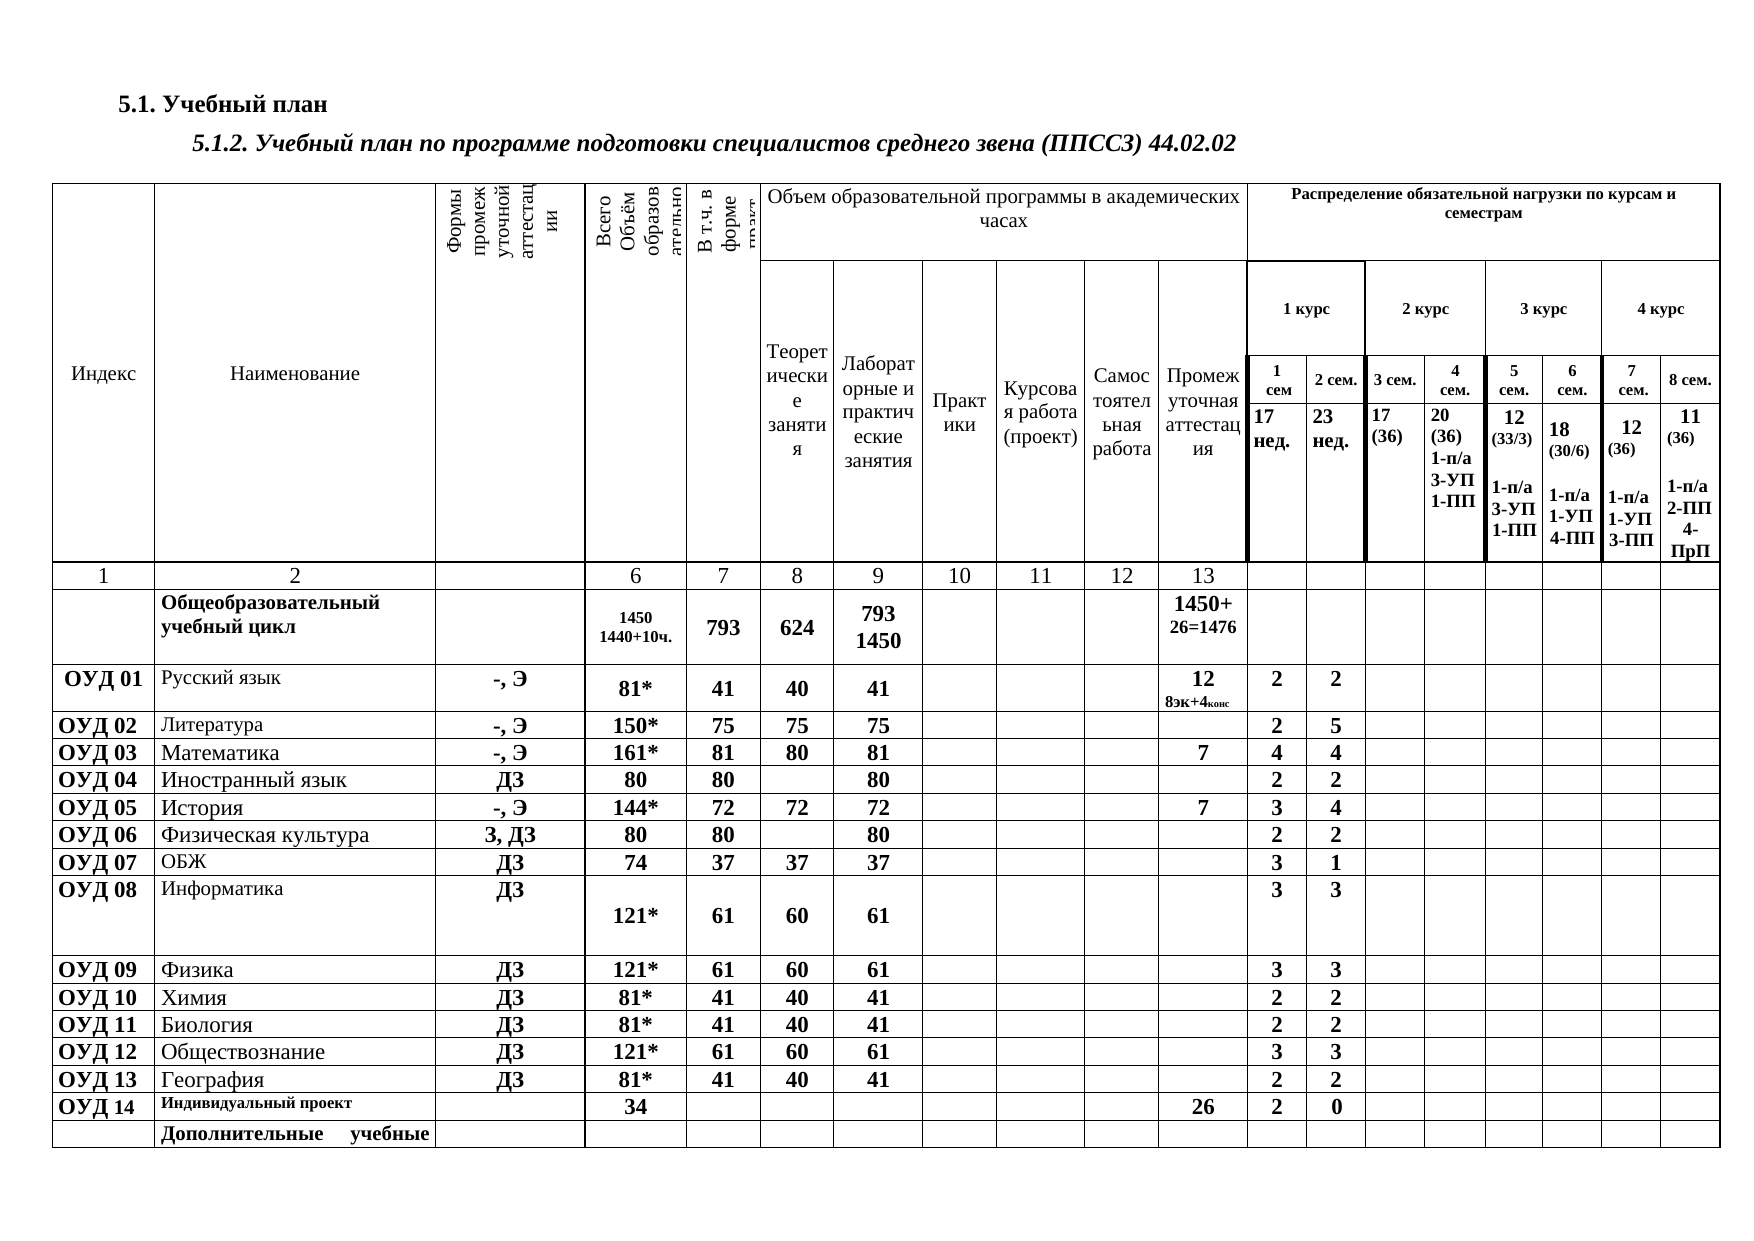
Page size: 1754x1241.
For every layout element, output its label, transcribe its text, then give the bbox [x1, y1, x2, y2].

table_cell 41 [687, 665, 760, 711]
table_cell 9 [834, 563, 922, 589]
table_cell [1486, 984, 1542, 1010]
table_cell 2 [1248, 821, 1306, 848]
text 5.1. Учебный план [118, 89, 1654, 117]
table_cell [997, 984, 1084, 1010]
table_cell [1661, 1011, 1719, 1037]
table_cell [1159, 984, 1247, 1010]
table_cell [1661, 590, 1719, 664]
table_cell ОУД 04 [53, 766, 154, 793]
table_cell 61 [687, 956, 760, 982]
table_cell [1307, 563, 1365, 589]
table_cell ОУД 14 [53, 1093, 154, 1119]
table_cell 61 [834, 876, 922, 955]
table_cell 60 [761, 956, 833, 982]
table_cell [1085, 876, 1158, 955]
table_cell [923, 849, 996, 875]
table_cell 1 [1307, 849, 1365, 875]
table_cell 40 [761, 1066, 833, 1092]
table_cell 41 [687, 1066, 760, 1092]
table_cell [1425, 849, 1485, 875]
table_cell 2 сем. [1307, 356, 1363, 403]
table_cell [923, 1011, 996, 1037]
table_cell ОУД 06 [53, 821, 154, 848]
table_cell Курсовая работа (проект) [997, 261, 1084, 561]
table_cell 60 [761, 876, 833, 955]
table_cell [53, 590, 154, 664]
table_cell 17 нед. [1250, 404, 1306, 561]
table_cell З, ДЗ [436, 821, 584, 848]
table_cell [1661, 1093, 1719, 1119]
table_cell [1425, 739, 1485, 765]
table_cell Обществознание [155, 1038, 435, 1065]
table_cell [1661, 1066, 1719, 1092]
table_cell [1085, 794, 1158, 820]
table_cell 41 [687, 984, 760, 1010]
table_cell 2 [1248, 665, 1306, 711]
table_cell 161* [586, 739, 686, 765]
table_cell 624 [761, 590, 833, 664]
table_cell 40 [761, 665, 833, 711]
table_cell [1486, 1066, 1542, 1092]
table_cell [1425, 665, 1485, 711]
table_cell [1661, 1038, 1719, 1065]
table_cell 12 (36) 1-п/а 1-УП 3-ПП [1604, 404, 1660, 561]
table_cell 3 [1307, 876, 1365, 955]
table_cell -, Э [436, 712, 584, 738]
table_cell [1248, 563, 1306, 589]
table_cell [1366, 712, 1424, 738]
table_cell [1085, 984, 1158, 1010]
table_cell 13 [1159, 563, 1247, 589]
table_cell Промежуточная аттестация [1159, 261, 1246, 561]
table_cell 41 [687, 1011, 760, 1037]
table_cell [1307, 1121, 1365, 1147]
table_cell Химия [155, 984, 435, 1010]
table_cell [997, 590, 1084, 664]
table_cell [1543, 563, 1601, 589]
table_cell 2 [1307, 1011, 1365, 1037]
table_cell [997, 712, 1084, 738]
table_cell [1486, 1038, 1542, 1065]
table_cell [1602, 739, 1660, 765]
table_cell [1366, 956, 1424, 982]
table_cell 4 [1248, 739, 1306, 765]
table_cell [1085, 1038, 1158, 1065]
table_cell Литература [155, 712, 435, 738]
table_cell ДЗ [436, 1038, 584, 1065]
table_cell 2 [1307, 821, 1365, 848]
table_cell [1486, 766, 1542, 793]
table_cell ОУД 07 [53, 849, 154, 875]
table_cell Математика [155, 739, 435, 765]
table_cell Общеобразовательный учебный цикл [155, 590, 435, 664]
table_header Объем образовательной программы в академических часах [761, 184, 1247, 260]
table_cell 7 [687, 563, 760, 589]
table_cell [997, 876, 1084, 955]
table_cell [761, 1093, 833, 1119]
table_cell 81* [586, 984, 686, 1010]
table_header В т.ч. в форме практ. подготовки [687, 184, 760, 561]
table_cell [1425, 984, 1485, 1010]
table_cell [761, 766, 833, 793]
table_cell ДЗ [436, 984, 584, 1010]
table_cell [1307, 590, 1365, 664]
table_cell 121* [586, 876, 686, 955]
table_cell -, Э [436, 665, 584, 711]
table_cell [1366, 665, 1424, 711]
table_cell [1366, 1011, 1424, 1037]
table_cell 11 [997, 563, 1084, 589]
table_cell Индивидуальный проект [155, 1093, 435, 1119]
table_cell [1661, 876, 1719, 955]
table_cell История [155, 794, 435, 820]
table_cell [1543, 876, 1601, 955]
table_cell [1486, 956, 1542, 982]
table_cell [1425, 766, 1485, 793]
table_cell 1 курс [1248, 262, 1364, 355]
table_cell 5 сем. [1488, 356, 1542, 403]
table_cell 72 [834, 794, 922, 820]
table_cell [1661, 712, 1719, 738]
table_cell [1085, 712, 1158, 738]
table_cell [1602, 1121, 1660, 1147]
table_cell ДЗ [436, 1066, 584, 1092]
table_cell [923, 956, 996, 982]
table_cell [1085, 821, 1158, 848]
table_cell [1248, 590, 1306, 664]
table_header Распределение обязательной нагрузки по курсам и семестрам [1248, 184, 1719, 260]
table_header Формы промежуточной аттестации [436, 184, 584, 561]
table_cell [923, 1038, 996, 1065]
table_cell 72 [761, 794, 833, 820]
table_cell 2 [1307, 665, 1365, 711]
table_cell 4 [1307, 794, 1365, 820]
table_header Всего Объём образовательной программы [586, 184, 686, 561]
table_cell [1366, 766, 1424, 793]
table_cell [1661, 1121, 1719, 1147]
table_cell [1602, 1093, 1660, 1119]
table_cell [1366, 821, 1424, 848]
table_cell 2 [1307, 1066, 1365, 1092]
table_cell ДЗ [436, 849, 584, 875]
table_cell [923, 739, 996, 765]
table_cell [1085, 1066, 1158, 1092]
table_cell ОУД 12 [53, 1038, 154, 1065]
table_cell 11 (36) 1-п/а 2-ПП 4-ПрП [1661, 404, 1719, 561]
table_cell [1543, 984, 1601, 1010]
table_cell 75 [834, 712, 922, 738]
table_cell [997, 1066, 1084, 1092]
table_cell [1159, 1066, 1247, 1092]
table_cell [997, 849, 1084, 875]
table_cell 81* [586, 665, 686, 711]
table_cell 34 [586, 1093, 686, 1119]
table_cell 1 [53, 563, 154, 589]
table_cell [1486, 590, 1542, 664]
table_cell 121* [586, 956, 686, 982]
table_cell [997, 1093, 1084, 1119]
table_cell [1486, 1121, 1542, 1147]
table_cell [1602, 984, 1660, 1010]
table_cell [1486, 712, 1542, 738]
table_cell 41 [834, 984, 922, 1010]
table_cell [1366, 1066, 1424, 1092]
table_cell [1366, 1093, 1424, 1119]
table_cell [1085, 1093, 1158, 1119]
table_cell 40 [761, 1011, 833, 1037]
table_cell 80 [687, 766, 760, 793]
table_cell [1661, 739, 1719, 765]
table_cell 37 [834, 849, 922, 875]
table_cell [1661, 849, 1719, 875]
table_cell 150* [586, 712, 686, 738]
table_cell [834, 1093, 922, 1119]
table_cell -, Э [436, 794, 584, 820]
table_cell [1248, 1121, 1306, 1147]
table_cell [1486, 794, 1542, 820]
table_cell [923, 876, 996, 955]
table_cell [1602, 712, 1660, 738]
table_cell 2 [1248, 766, 1306, 793]
table_cell 793 1450 [834, 590, 922, 664]
table_cell [1425, 956, 1485, 982]
table_cell -, Э [436, 739, 584, 765]
table_cell 17 (36) [1368, 404, 1424, 561]
table_cell 1450+ 26=1476 [1159, 590, 1247, 664]
table_cell [1543, 590, 1601, 664]
table_header Наименование [155, 184, 435, 561]
table_cell [1366, 876, 1424, 955]
table_cell [1661, 956, 1719, 982]
table_cell [1425, 876, 1485, 955]
table_cell [1425, 1066, 1485, 1092]
table_cell 2 [1307, 984, 1365, 1010]
table_cell [1543, 665, 1601, 711]
table_cell 10 [923, 563, 996, 589]
table_cell ДЗ [436, 1011, 584, 1037]
table_cell 2 [1248, 1066, 1306, 1092]
table_cell 6 сем. [1543, 356, 1600, 403]
table_cell [1486, 1011, 1542, 1037]
table_cell [1159, 1121, 1247, 1147]
table_cell 81* [586, 1011, 686, 1037]
table_cell 0 [1307, 1093, 1365, 1119]
table_cell ОУД 11 [53, 1011, 154, 1037]
table_cell 3 сем. [1368, 356, 1424, 403]
table_cell [1602, 1066, 1660, 1092]
table_cell [436, 590, 584, 664]
table_cell 75 [761, 712, 833, 738]
table_cell 41 [834, 1011, 922, 1037]
table_cell [997, 1038, 1084, 1065]
table_cell [923, 665, 996, 711]
table_cell 3 [1248, 1038, 1306, 1065]
table_cell Физическая культура [155, 821, 435, 848]
table_cell [1085, 590, 1158, 664]
table_cell [1602, 563, 1660, 589]
table_cell Практики [923, 261, 996, 561]
table_cell [1486, 563, 1542, 589]
table_cell 75 [687, 712, 760, 738]
table_cell [436, 563, 584, 589]
table_cell [923, 1121, 996, 1147]
table_cell [1085, 665, 1158, 711]
table_cell [1602, 665, 1660, 711]
table_cell 23 нед. [1307, 404, 1363, 561]
table_cell [923, 1066, 996, 1092]
table_cell [1159, 712, 1247, 738]
table_cell [1366, 563, 1424, 589]
table_cell [1366, 849, 1424, 875]
table_cell 1450 1440+10ч. [586, 590, 686, 664]
table_cell [1159, 821, 1247, 848]
table_cell [923, 590, 996, 664]
table_cell [1543, 1121, 1601, 1147]
table_cell [1366, 1121, 1424, 1147]
table_cell Информатика [155, 876, 435, 955]
table_cell 81 [834, 739, 922, 765]
table_cell 81 [687, 739, 760, 765]
table_cell 41 [834, 665, 922, 711]
table_cell [1661, 665, 1719, 711]
table_cell Русский язык [155, 665, 435, 711]
table_cell [1486, 739, 1542, 765]
table_cell [1602, 821, 1660, 848]
table_cell [997, 739, 1084, 765]
table_cell [997, 766, 1084, 793]
table_cell [1543, 794, 1601, 820]
table_cell 20 (36) 1-п/а 3-УП 1-ПП [1425, 404, 1483, 561]
table_cell [1661, 563, 1719, 589]
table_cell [155, 1121, 435, 1147]
table_cell [1543, 1011, 1601, 1037]
table_cell 80 [834, 821, 922, 848]
table_cell [586, 1121, 686, 1147]
table_cell 12 8эк+4конс [1159, 665, 1247, 711]
table_cell 40 [761, 984, 833, 1010]
table_cell [1085, 849, 1158, 875]
table_cell 2 [1248, 712, 1306, 738]
text 5.1.2. Учебный план по программе подготовки специалистов среднего звена (ППССЗ) 44.02.02 [118, 128, 1654, 157]
table_cell 8 сем. [1661, 356, 1719, 403]
table_cell Биология [155, 1011, 435, 1037]
table_cell [436, 1093, 584, 1119]
table_cell [1159, 876, 1247, 955]
table_cell [1543, 739, 1601, 765]
table_cell [1543, 766, 1601, 793]
table_cell [1425, 712, 1485, 738]
table_cell [1366, 590, 1424, 664]
table_cell [1543, 1038, 1601, 1065]
table_cell [1661, 821, 1719, 848]
table_cell 61 [687, 1038, 760, 1065]
table_cell [1661, 794, 1719, 820]
table_cell Самостоятельная работа [1085, 261, 1158, 561]
table_cell 6 [586, 563, 686, 589]
table_cell [1661, 984, 1719, 1010]
table_cell [1425, 1038, 1485, 1065]
table_cell Иностранный язык [155, 766, 435, 793]
table_cell [834, 1121, 922, 1147]
table_cell [1085, 1011, 1158, 1037]
table_cell 2 [155, 563, 435, 589]
table_cell 80 [687, 821, 760, 848]
table_cell [1543, 1066, 1601, 1092]
table_cell [997, 821, 1084, 848]
table_cell ОУД 01 [53, 665, 154, 711]
table_cell ОУД 05 [53, 794, 154, 820]
table_cell 61 [834, 1038, 922, 1065]
table_cell 2 курс [1366, 261, 1485, 355]
table_cell ОУД 13 [53, 1066, 154, 1092]
table_cell 37 [687, 849, 760, 875]
table_cell 793 [687, 590, 760, 664]
table_cell 3 [1307, 1038, 1365, 1065]
table_cell [1486, 821, 1542, 848]
table_cell 4 [1307, 739, 1365, 765]
table_header Индекс [53, 184, 154, 561]
table_cell 41 [834, 1066, 922, 1092]
table_cell [687, 1121, 760, 1147]
table_cell [1602, 766, 1660, 793]
table_cell [1543, 712, 1601, 738]
table_cell [923, 766, 996, 793]
table_cell [1661, 766, 1719, 793]
table_cell [1085, 956, 1158, 982]
table_cell 18 (30/6) 1-п/а 1-УП 4-ПП [1543, 404, 1600, 561]
table_cell 2 [1248, 1093, 1306, 1119]
table_cell Лабораторные и практические занятия [834, 261, 922, 561]
table_cell [1425, 821, 1485, 848]
table_cell ОБЖ [155, 849, 435, 875]
table_cell 12 (33/3) 1-п/а 3-УП 1-ПП [1488, 404, 1542, 561]
table_cell [1543, 821, 1601, 848]
table_cell 72 [687, 794, 760, 820]
table_cell 3 курс [1486, 261, 1601, 355]
table_cell 61 [687, 876, 760, 955]
table_cell [1159, 1011, 1247, 1037]
table_cell 7 [1159, 794, 1247, 820]
table_cell [1602, 1011, 1660, 1037]
table_cell [1425, 1093, 1485, 1119]
table_cell 80 [834, 766, 922, 793]
table_cell 61 [834, 956, 922, 982]
table_cell [997, 1011, 1084, 1037]
table_cell ДЗ [436, 876, 584, 955]
table_cell [1085, 1121, 1158, 1147]
table_cell 80 [586, 821, 686, 848]
table_cell ОУД 08 [53, 876, 154, 955]
table_cell 26 [1159, 1093, 1247, 1119]
table_cell 2 [1307, 766, 1365, 793]
table_cell [997, 956, 1084, 982]
table_cell [1425, 563, 1485, 589]
table_cell 3 [1248, 956, 1306, 982]
table_cell [1366, 1038, 1424, 1065]
table_cell [923, 821, 996, 848]
table_cell [1159, 1038, 1247, 1065]
table_cell [1602, 794, 1660, 820]
table_cell 144* [586, 794, 686, 820]
table_cell [1543, 956, 1601, 982]
table_cell [1486, 849, 1542, 875]
table_cell 1 сем [1250, 356, 1306, 403]
table_cell 4 сем. [1425, 356, 1483, 403]
table_cell [761, 1121, 833, 1147]
table_cell 3 [1248, 794, 1306, 820]
table_cell [1602, 590, 1660, 664]
table_cell [997, 665, 1084, 711]
table_cell [1159, 766, 1247, 793]
table_cell [1085, 739, 1158, 765]
table_cell [1159, 956, 1247, 982]
table_cell [1602, 956, 1660, 982]
table_cell 3 [1248, 876, 1306, 955]
table_cell [1602, 1038, 1660, 1065]
table_cell 80 [761, 739, 833, 765]
table_cell ДЗ [436, 766, 584, 793]
table_cell [1486, 1093, 1542, 1119]
table_cell [1602, 876, 1660, 955]
table_cell [923, 1093, 996, 1119]
table_cell ОУД 02 [53, 712, 154, 738]
table_cell 12 [1085, 563, 1158, 589]
table_cell [1159, 849, 1247, 875]
table_cell [1425, 590, 1485, 664]
table_cell [1602, 849, 1660, 875]
table_cell 121* [586, 1038, 686, 1065]
table_cell 3 [1248, 849, 1306, 875]
table_cell 74 [586, 849, 686, 875]
table_cell Физика [155, 956, 435, 982]
table_cell [1425, 1121, 1485, 1147]
table_cell [923, 794, 996, 820]
table_cell [436, 1121, 584, 1147]
table_cell [761, 821, 833, 848]
table_cell [53, 1121, 154, 1147]
table_cell 2 [1248, 1011, 1306, 1037]
table_cell 80 [586, 766, 686, 793]
table_cell 4 курс [1602, 261, 1719, 355]
table_cell [1486, 665, 1542, 711]
table_cell 81* [586, 1066, 686, 1092]
table_cell [1366, 739, 1424, 765]
table_cell [997, 794, 1084, 820]
table_cell ОУД 10 [53, 984, 154, 1010]
table_cell [1543, 1093, 1601, 1119]
table_cell [923, 712, 996, 738]
table_cell 60 [761, 1038, 833, 1065]
table_cell [1366, 984, 1424, 1010]
table_cell [1486, 876, 1542, 955]
table_cell [923, 984, 996, 1010]
table_cell [1543, 849, 1601, 875]
table_cell 5 [1307, 712, 1365, 738]
table_cell [1366, 794, 1424, 820]
table_cell ОУД 03 [53, 739, 154, 765]
table_cell [1085, 766, 1158, 793]
table_cell 2 [1248, 984, 1306, 1010]
table_cell 8 [761, 563, 833, 589]
table_cell 37 [761, 849, 833, 875]
table_cell [687, 1093, 760, 1119]
table_cell [1425, 794, 1485, 820]
table_cell [997, 1121, 1084, 1147]
table_cell 7 сем. [1604, 356, 1660, 403]
table_cell [1425, 1011, 1485, 1037]
table_cell 7 [1159, 739, 1247, 765]
table_cell ОУД 09 [53, 956, 154, 982]
table_cell География [155, 1066, 435, 1092]
table_cell 3 [1307, 956, 1365, 982]
table_cell ДЗ [436, 956, 584, 982]
table_cell Теоретические занятия [761, 261, 833, 561]
